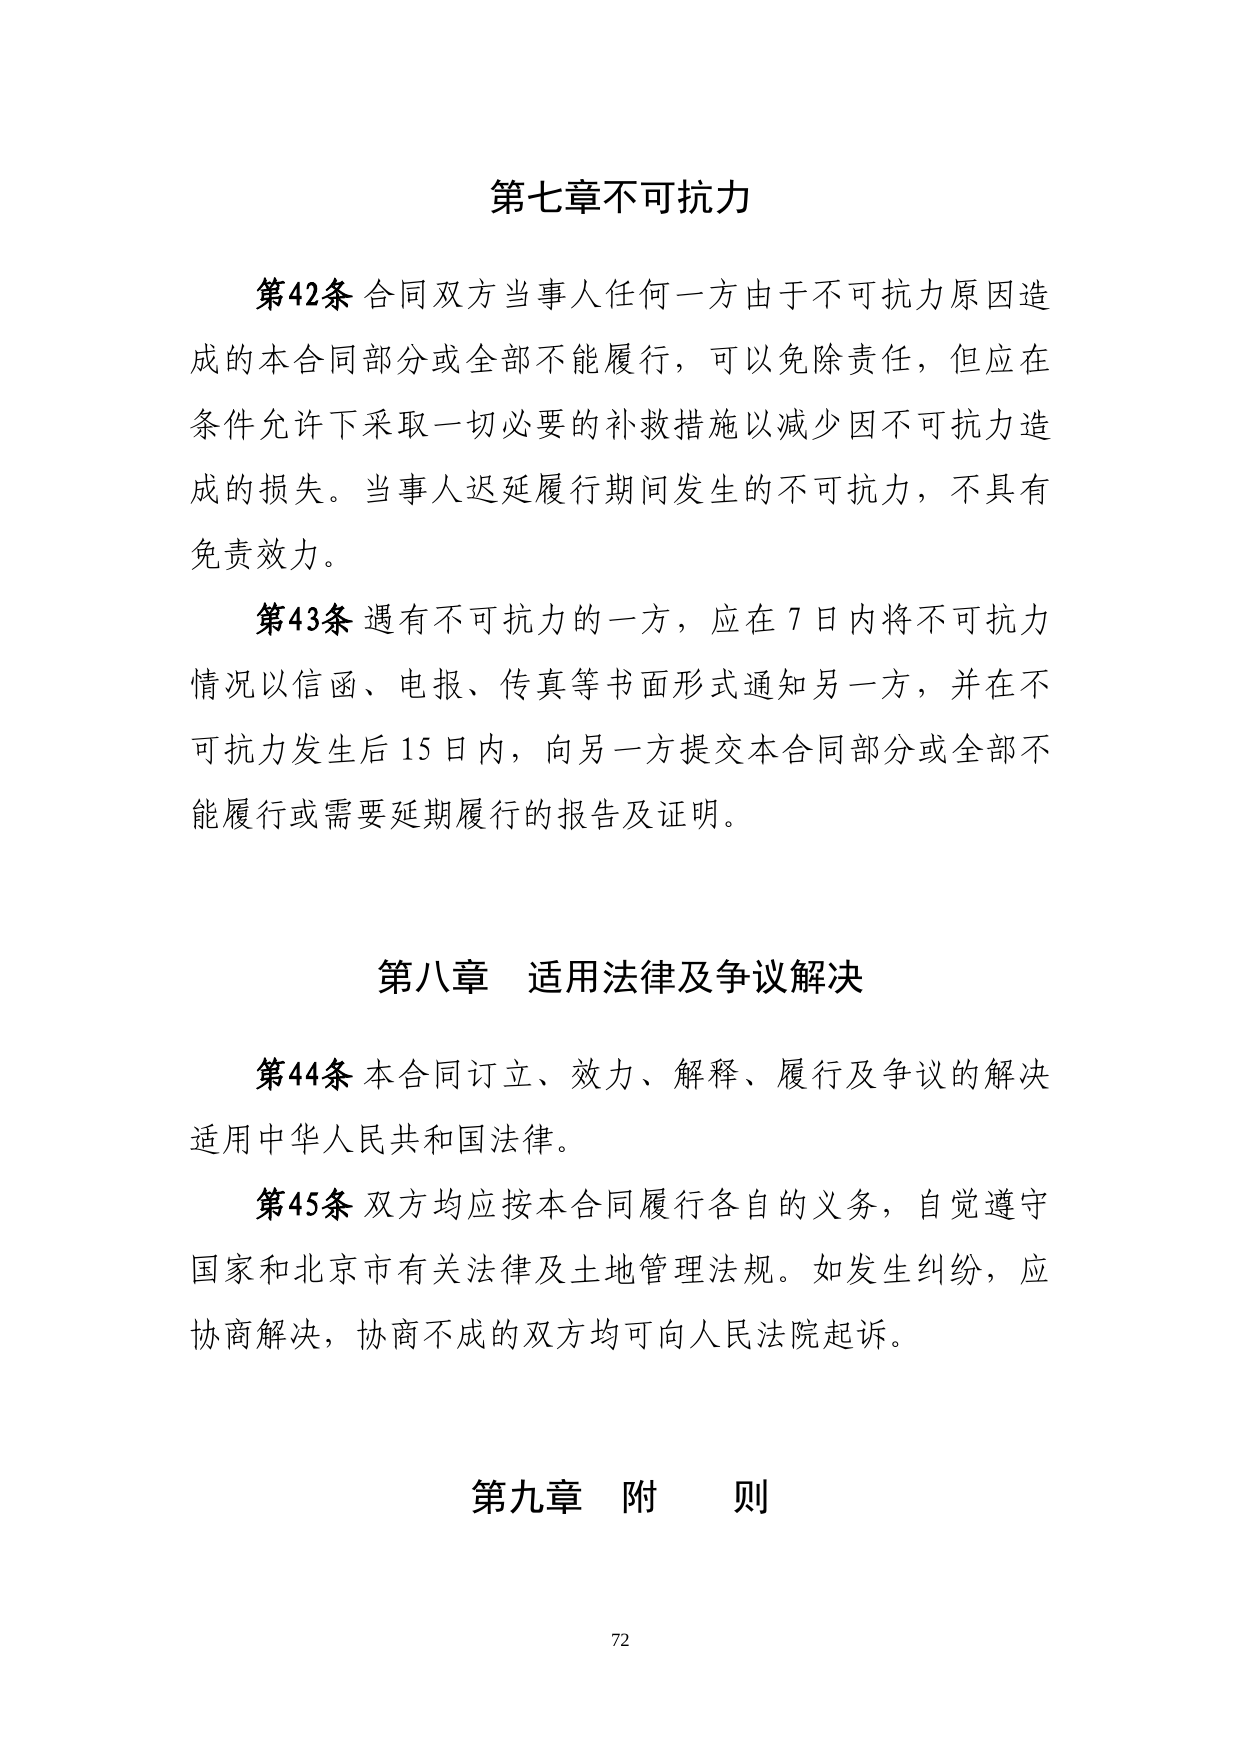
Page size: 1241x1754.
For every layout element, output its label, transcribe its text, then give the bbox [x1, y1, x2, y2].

list 合同双方当事人任何一方由于不可抗力原因造成的本合同部分或全部不能履行，可以免除责任，但应在条件允许下采取一切必要的补救措施以减少因不可抗力造成的损失。当事人迟延履行期间发生的不可抗力，不具有免责效力。 [188, 259, 1053, 584]
list 遇有不可抗力的一方，应在7日内将不可抗力情况以信函、电报、传真等书面形式通知另一方，并在不可抗力发生后15日内，向另一方提交本合同部分或全部不能履行或需要延期履行的报告及证明。 [188, 584, 1053, 844]
list 本合同订立、效力、解释、履行及争议的解决，适用中华人民共和国法律。 [188, 1039, 1053, 1169]
text 第九章 附 则 [187, 1462, 1053, 1527]
list 双方均应按本合同履行各自的义务，自觉遵守国家和北京市有关法律及土地管理法规。如发生纠纷，应协商解决，协商不成的双方均可向人民法院起诉。 [188, 1169, 1053, 1364]
text 第八章 适用法律及争议解决 [187, 942, 1053, 1007]
text 第七章不可抗力 [187, 162, 1053, 227]
